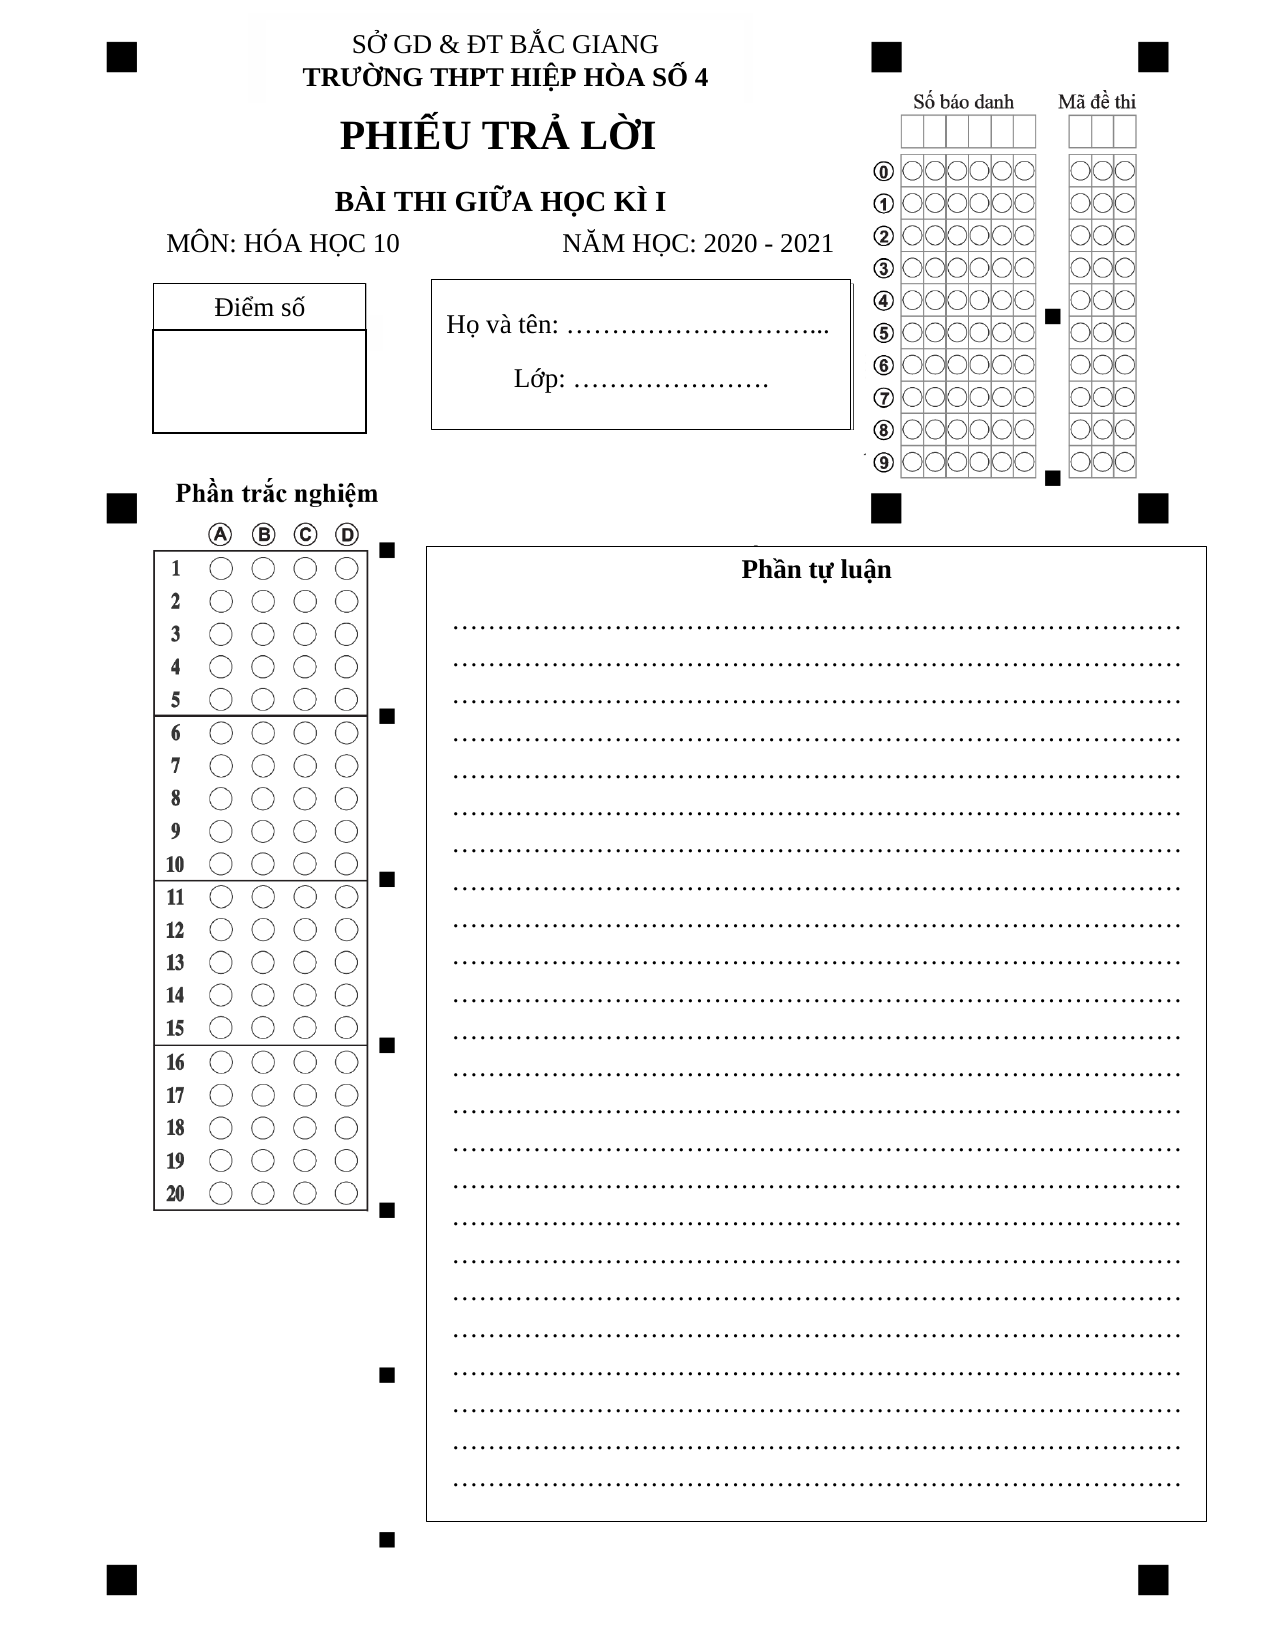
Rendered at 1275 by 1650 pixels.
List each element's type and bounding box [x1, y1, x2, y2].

picture [70, 9, 1205, 1614]
